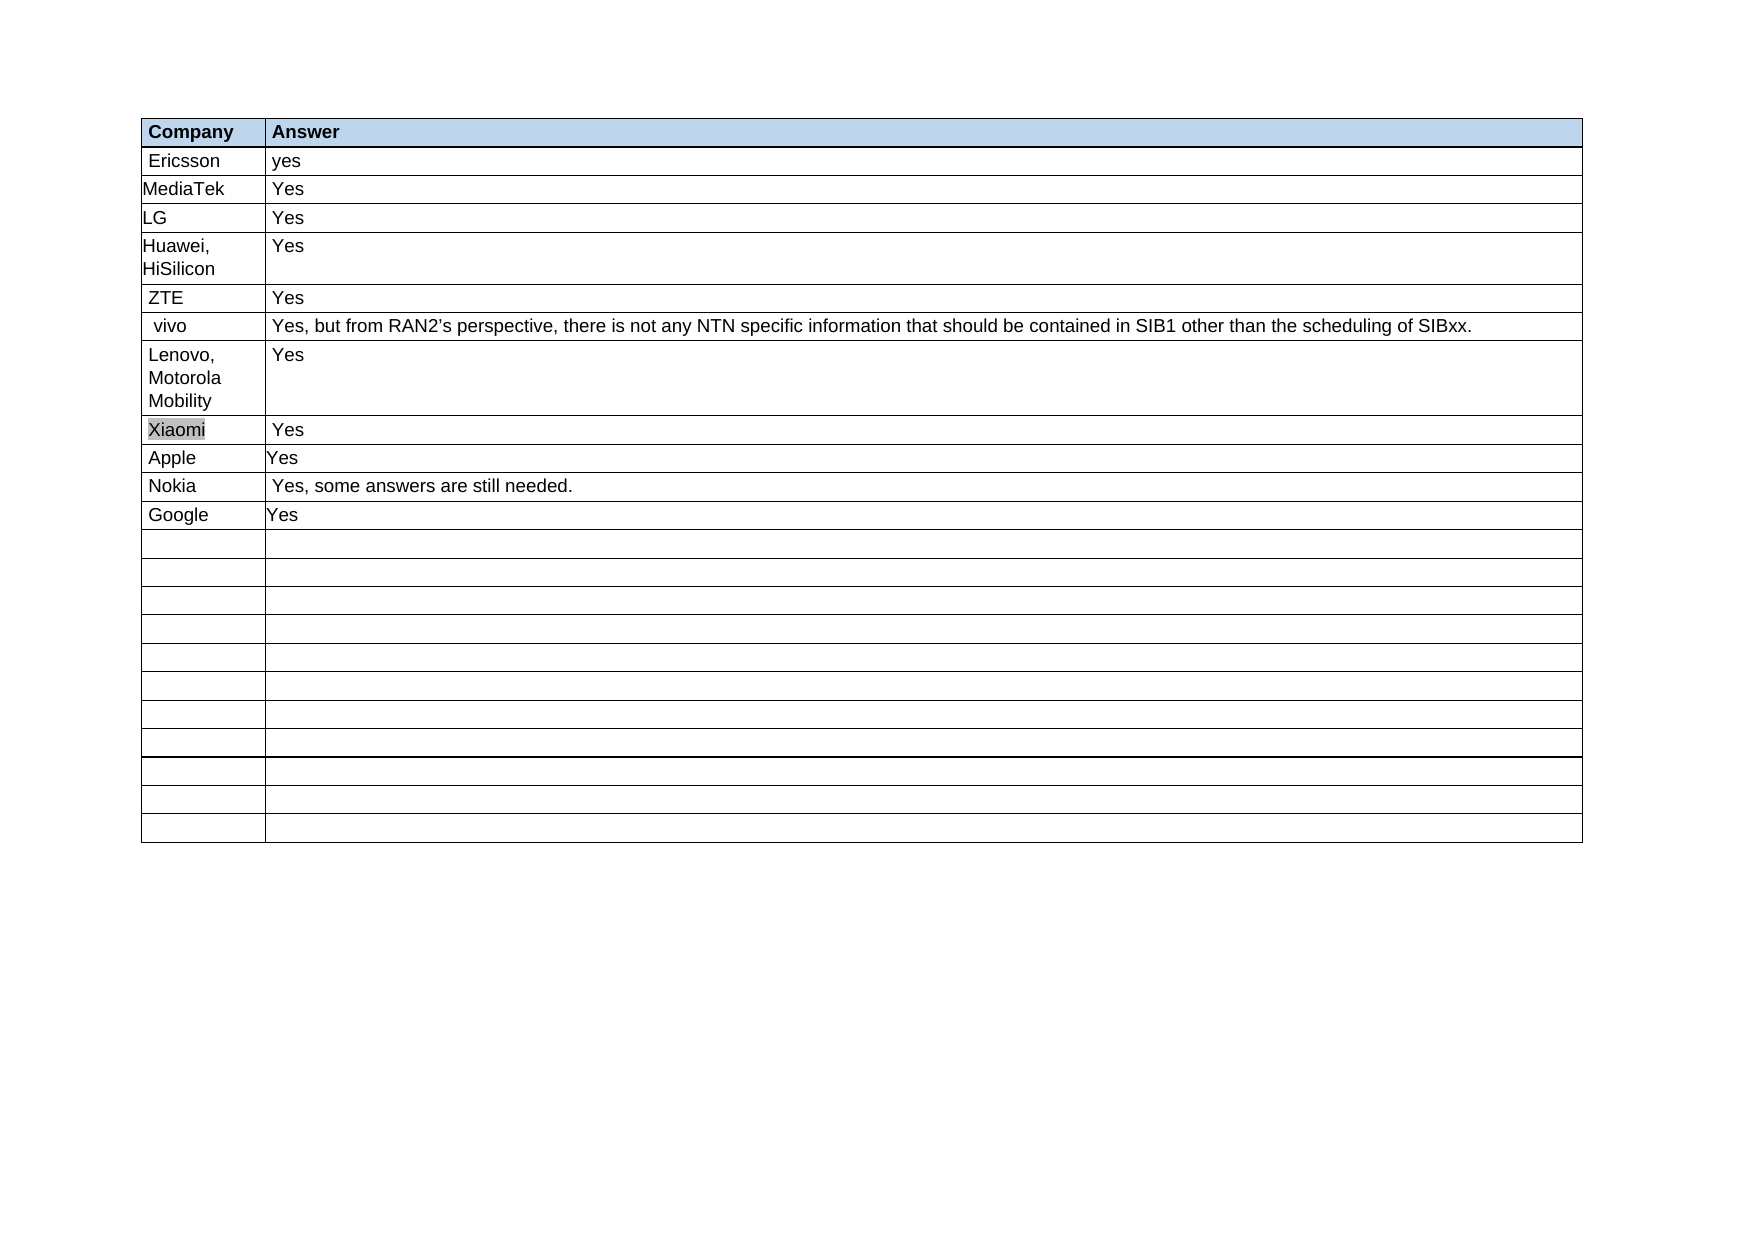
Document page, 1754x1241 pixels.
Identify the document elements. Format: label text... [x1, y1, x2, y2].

table_cell vivo [142, 313, 265, 340]
table_cell [142, 644, 265, 671]
table_cell [266, 786, 1582, 813]
table_cell [266, 701, 1582, 728]
table_cell Yes [266, 285, 1582, 312]
table_cell Yes [266, 233, 1582, 283]
table_cell [266, 587, 1582, 614]
table_cell [266, 615, 1582, 643]
table_header Company [142, 119, 265, 146]
table_cell [142, 615, 265, 643]
table_cell Apple [142, 445, 265, 472]
table_cell [266, 758, 1582, 785]
table_cell [142, 729, 265, 756]
table_cell Nokia [142, 473, 265, 501]
table_cell Yes [266, 204, 1582, 232]
table_cell Ericsson [142, 148, 265, 175]
table_cell [266, 672, 1582, 699]
table_cell Xiaomi [142, 416, 265, 444]
table_cell [142, 758, 265, 785]
table_cell Huawei, HiSilicon [142, 233, 265, 283]
table_cell [266, 814, 1582, 842]
table_cell Yes [266, 176, 1582, 203]
table_cell LG [142, 204, 265, 232]
table_cell Yes [266, 445, 1582, 472]
table_cell yes [266, 148, 1582, 175]
table_cell [142, 672, 265, 699]
table_cell Yes [266, 341, 1582, 415]
table_cell [142, 786, 265, 813]
table_cell Lenovo, Motorola Mobility [142, 341, 265, 415]
table_cell [266, 530, 1582, 557]
table_header Answer [266, 119, 1582, 146]
table_cell Yes, but from RAN2’s perspective, there is not any NTN specific information that should be contained in SIB1 other than the scheduling of SIBxx. [266, 313, 1582, 340]
table_cell [266, 644, 1582, 671]
table_cell MediaTek [142, 176, 265, 203]
table_cell [266, 729, 1582, 756]
table_cell Yes [266, 416, 1582, 444]
table_cell ZTE [142, 285, 265, 312]
table_cell Google [142, 502, 265, 529]
table_cell [142, 701, 265, 728]
table_cell Yes, some answers are still needed. [266, 473, 1582, 501]
table_cell [142, 559, 265, 586]
table_cell [142, 587, 265, 614]
table_cell Yes [266, 502, 1582, 529]
table_cell [266, 559, 1582, 586]
table_cell [142, 814, 265, 842]
table_cell [142, 530, 265, 557]
